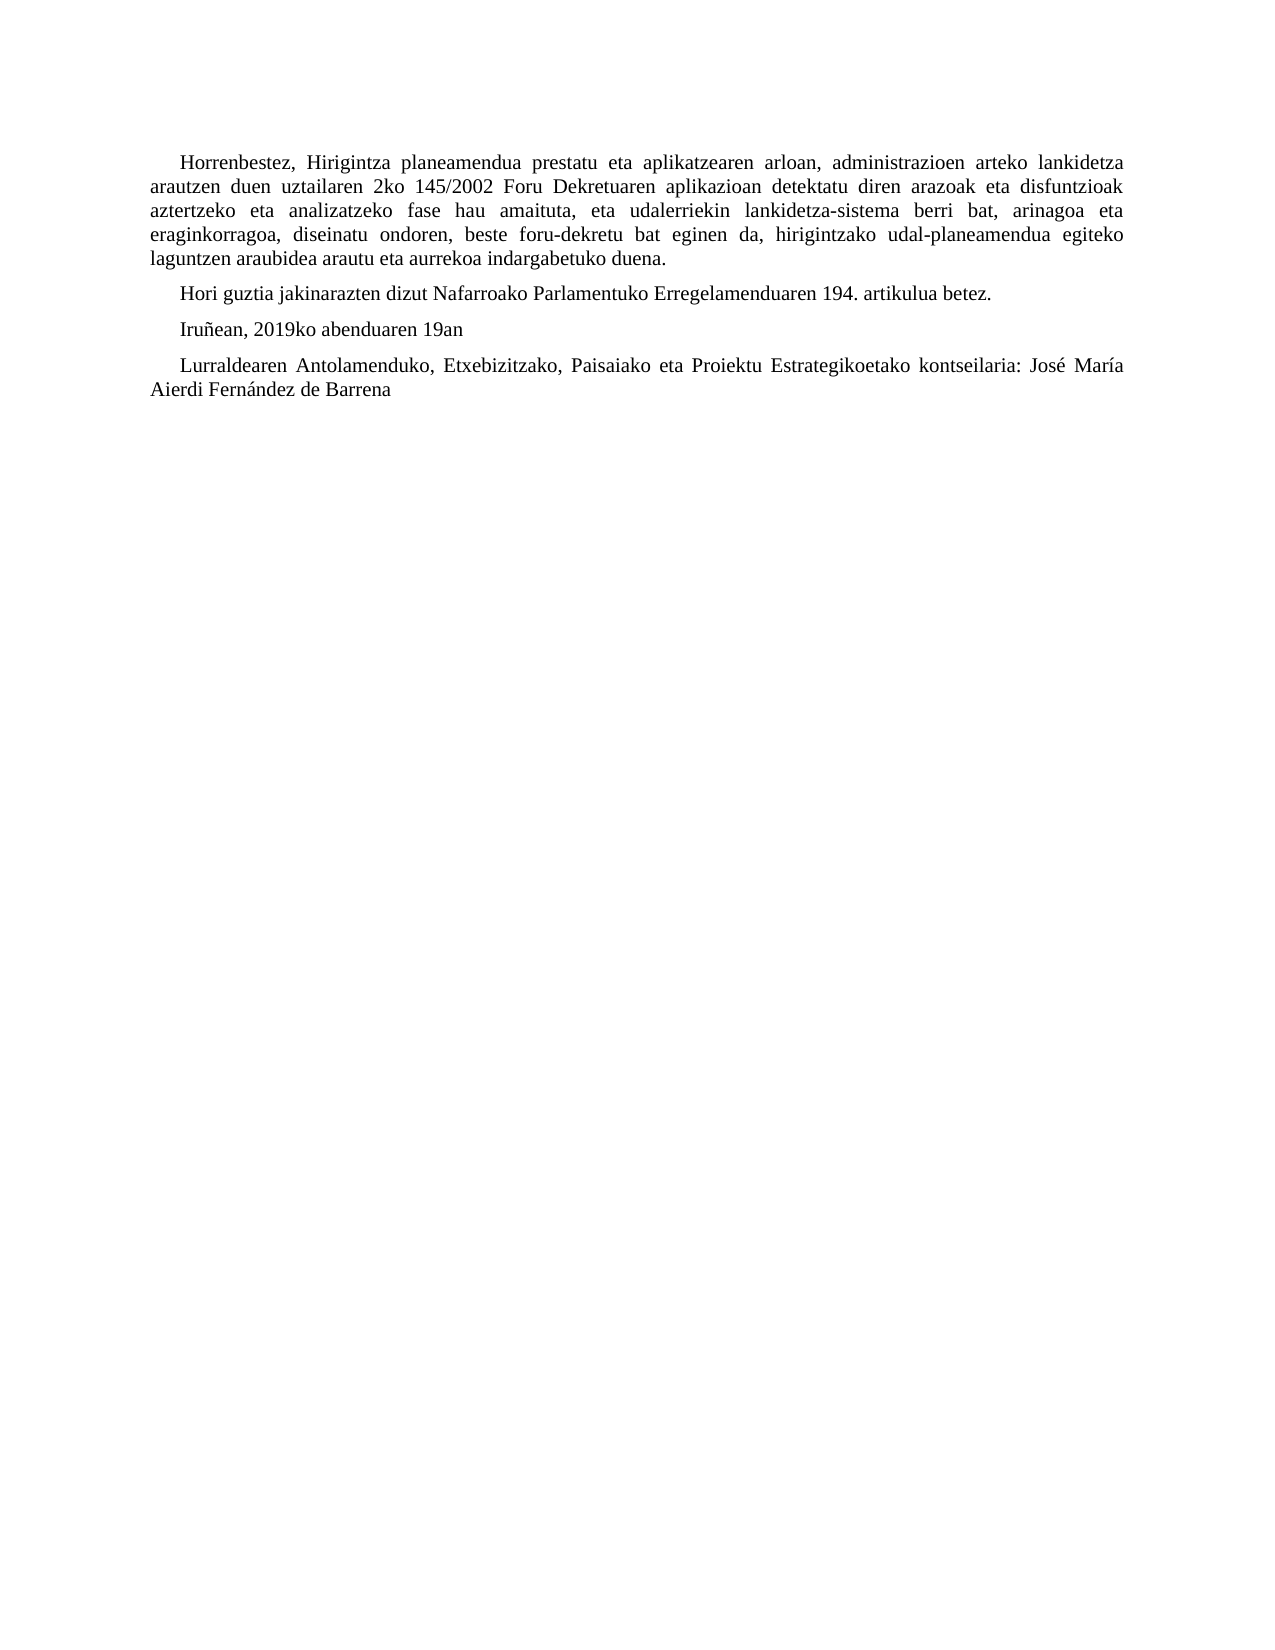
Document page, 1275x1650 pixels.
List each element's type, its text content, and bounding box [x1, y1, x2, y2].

text Lurraldearen Antolamenduko, Etxebizitzako, Paisaiako eta Proiektu Estrategikoetako kontseilaria: José María Aierdi Fernández de Barrena [150, 353, 1125, 401]
text Hori guztia jakinarazten dizut Nafarroako Parlamentuko Erregelamenduaren 194. artikulua betez. [150, 282, 1125, 306]
text Iruñean, 2019ko abenduaren 19an [150, 317, 1125, 341]
text Horrenbestez, Hirigintza planeamendua prestatu eta aplikatzearen arloan, administrazioen arteko lankidetza arautzen duen uztailaren 2ko 145/2002 Foru Dekretuaren aplikazioan detektatu diren arazoak eta disfuntzioak aztertzeko eta analizatzeko fase hau amaituta, eta udalerriekin lankidetza-sistema berri bat, arinagoa eta eraginkorragoa, diseinatu ondoren, beste foru-dekretu bat eginen da, hirigintzako udal-planeamendua egiteko laguntzen araubidea arautu eta aurrekoa indargabetuko duena. [150, 150, 1125, 270]
